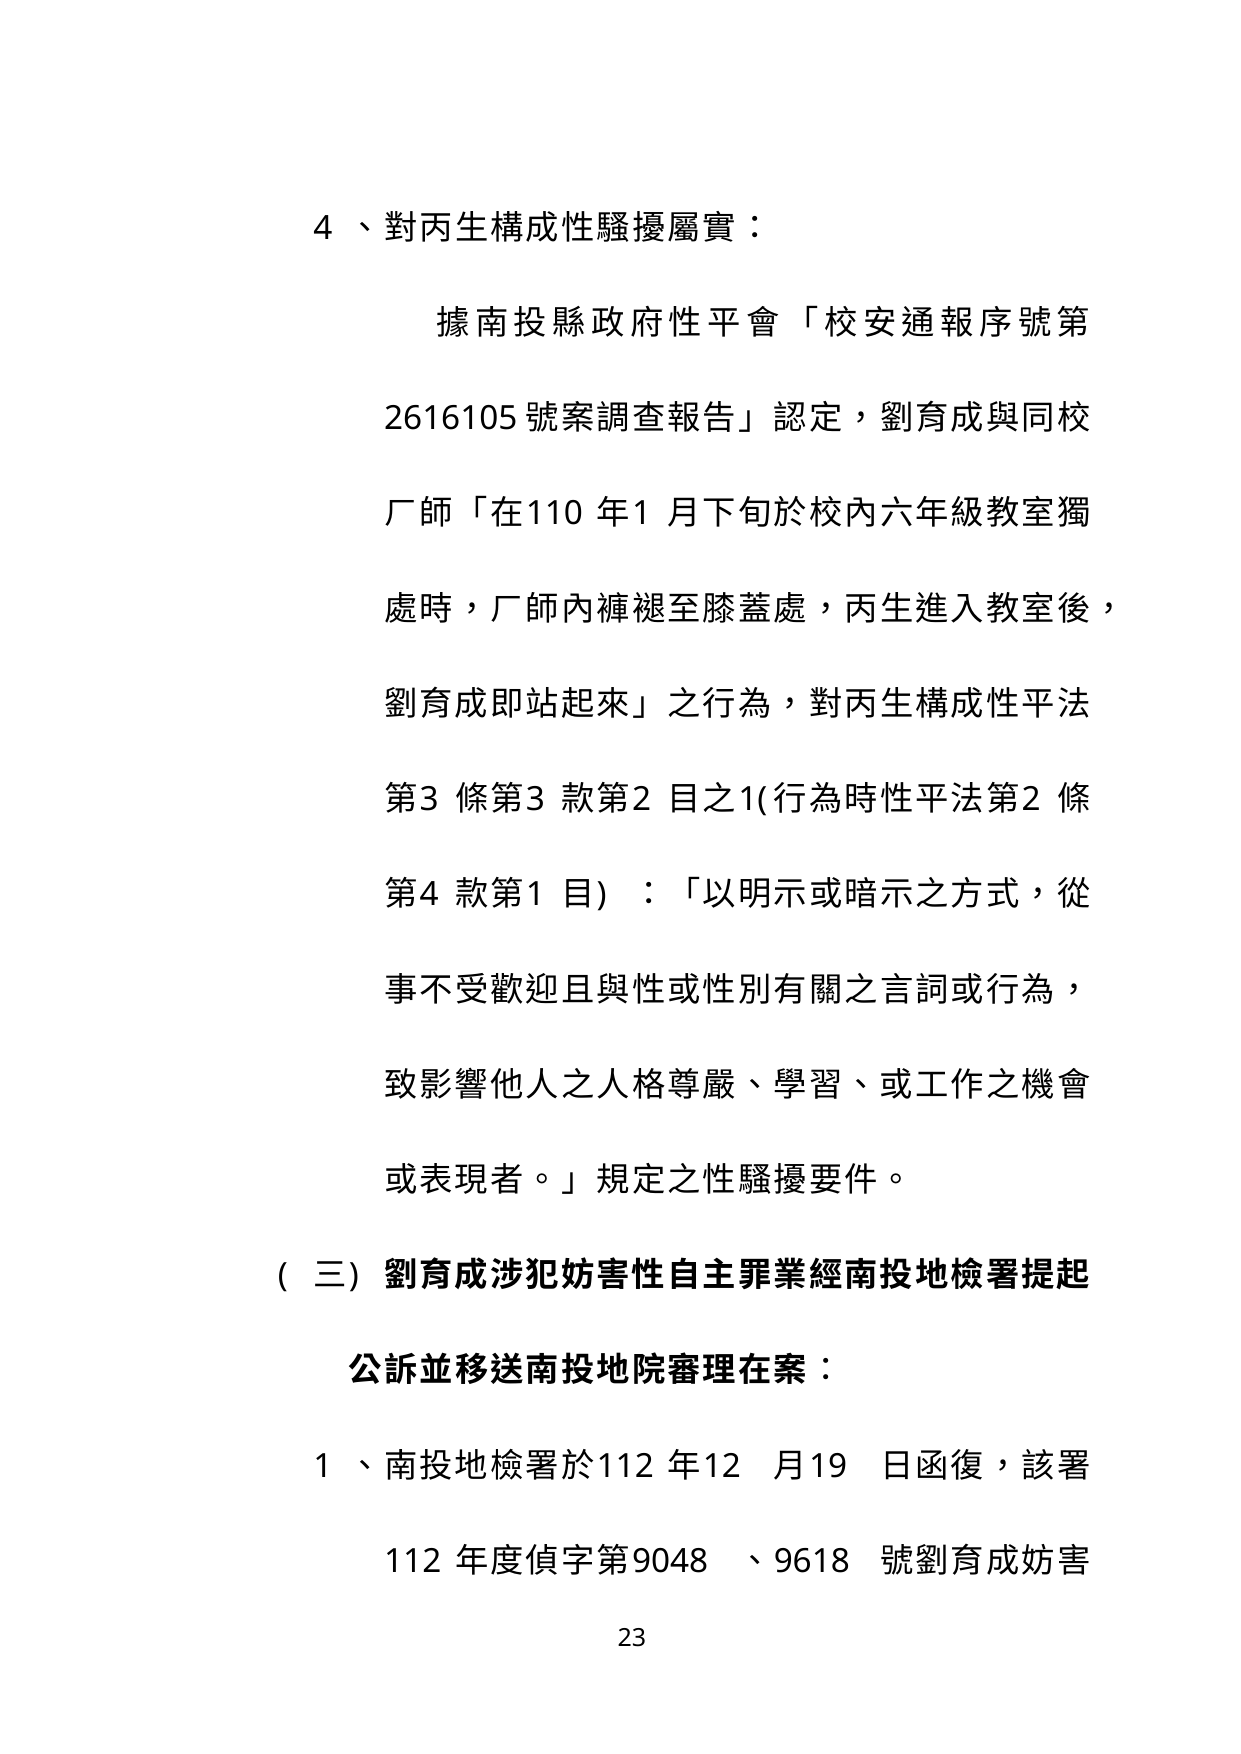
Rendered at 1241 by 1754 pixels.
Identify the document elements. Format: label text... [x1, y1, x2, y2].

subtitle 據南投縣政府性平會「校安通報序號第2616105號案調查報告」認定，劉育成與同校ㄏ師「在110年1月下旬於校內六年級教室獨處時，ㄏ師內褲褪至膝蓋處，丙生進入教室後，劉育成即站起來」之行為，對丙生構成性平法第3條第3款第2目之1(行為時性平法第2條第4款第1目)：「以明示或暗示之方式，從事不受歡迎且與性或性別有關之言詞或行為，致影響他人之人格尊嚴、學習、或工作之機會或表現者。」規定之性騷擾要件。 [349, 272, 1092, 1224]
subtitle 對丙生構成性騷擾屬實： [296, 177, 1092, 272]
subtitle 劉育成涉犯妨害性自主罪業經南投地檢署提起公訴並移送南投地院審理在案： [245, 1224, 1092, 1415]
subtitle 南投地檢署於112年12月19日函復，該署112年度偵字第9048、9618號劉育成妨害性自主罪等案，業於112年12月19日移送南投地院審理。 [296, 1415, 1092, 1605]
